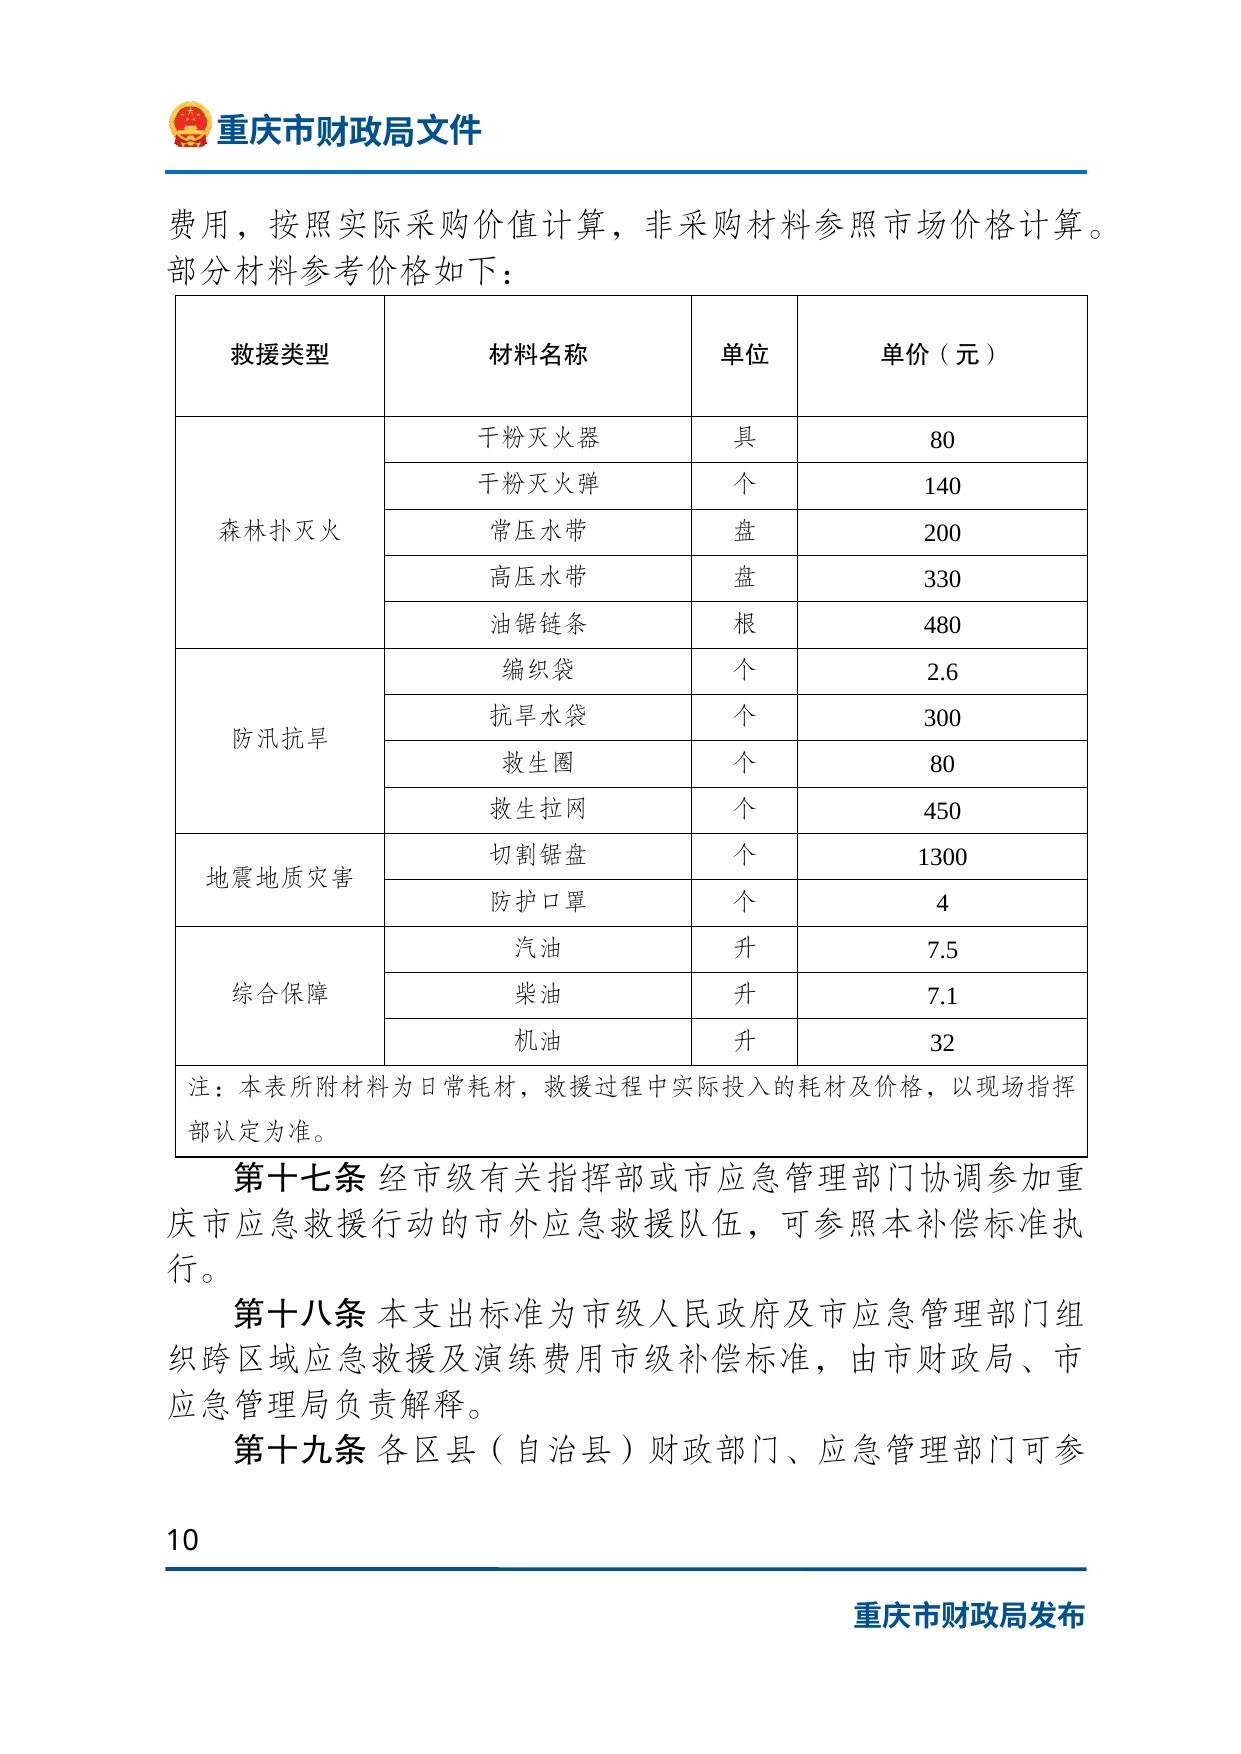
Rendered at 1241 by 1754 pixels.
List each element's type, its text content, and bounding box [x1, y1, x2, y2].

table_cell 柴油 [385, 973, 691, 1018]
table_cell 4 [798, 880, 1087, 926]
table_cell 地震地质灾害 [176, 834, 384, 926]
table_cell 2.6 [798, 649, 1087, 694]
table_cell 32 [798, 1019, 1087, 1065]
table_cell 干粉灭火器 [385, 417, 691, 462]
table_cell 防护口罩 [385, 880, 691, 926]
text 第十七条 经市级有关指挥部或市应急管理部门协调参加重庆市应急救援行动的市外应急救援队伍，可参照本补偿标准执行。 [165, 1157, 1087, 1293]
table_cell 200 [798, 510, 1087, 555]
table_cell 森林扑灭火 [176, 417, 384, 647]
table_cell 油锯链条 [385, 602, 691, 647]
table_cell 个 [692, 649, 797, 694]
table_cell 7.1 [798, 973, 1087, 1018]
table_cell 盘 [692, 556, 797, 601]
table_cell 升 [692, 927, 797, 972]
table_cell 个 [692, 741, 797, 787]
table_cell 300 [798, 695, 1087, 740]
table_cell 个 [692, 880, 797, 926]
text 第十六条 材料费指参与应急救援、联合演练、拉动集训及应急保障等过程中，产生的油料、药剂和其他一次性耗材补偿费用，按照实际采购价值计算，非采购材料参照市场价格计算。部分材料参考价格如下： [165, 205, 1087, 295]
table_cell 根 [692, 602, 797, 647]
table_header 材料名称 [385, 296, 691, 416]
table_cell 450 [798, 788, 1087, 833]
table_cell 救生拉网 [385, 788, 691, 833]
picture [165, 99, 216, 151]
table_cell 汽油 [385, 927, 691, 972]
table_cell 80 [798, 417, 1087, 462]
table_cell 个 [692, 788, 797, 833]
table_cell 高压水带 [385, 556, 691, 601]
table_cell 个 [692, 834, 797, 879]
table_cell 救生圈 [385, 741, 691, 787]
table_cell 防汛抗旱 [176, 649, 384, 833]
table_cell 干粉灭火弹 [385, 463, 691, 508]
table_cell 升 [692, 973, 797, 1018]
table_cell 升 [692, 1019, 797, 1065]
table_cell 330 [798, 556, 1087, 601]
table_header 单位 [692, 296, 797, 416]
table_cell 个 [692, 695, 797, 740]
table_cell 抗旱水袋 [385, 695, 691, 740]
table_cell 1300 [798, 834, 1087, 879]
table_cell 80 [798, 741, 1087, 787]
table_cell 480 [798, 602, 1087, 647]
table_cell 注：本表所附材料为日常耗材，救援过程中实际投入的耗材及价格，以现场指挥部认定为准。 [176, 1066, 1087, 1156]
table_cell 具 [692, 417, 797, 462]
table_cell 个 [692, 463, 797, 508]
text 第十八条 本支出标准为市级人民政府及市应急管理部门组织跨区域应急救援及演练费用市级补偿标准，由市财政局、市应急管理局负责解释。 [165, 1293, 1087, 1429]
table_cell 7.5 [798, 927, 1087, 972]
table_header 单价（元） [798, 296, 1087, 416]
table_cell 140 [798, 463, 1087, 508]
table_cell 盘 [692, 510, 797, 555]
table_cell 综合保障 [176, 927, 384, 1065]
text 第十九条 各区县（自治县）财政部门、应急管理部门可参照本办法执行，或结合本地实际制定救援补偿标准。 [165, 1429, 1087, 1474]
table_cell 常压水带 [385, 510, 691, 555]
table_cell 编织袋 [385, 649, 691, 694]
table_cell 机油 [385, 1019, 691, 1065]
table_cell 切割锯盘 [385, 834, 691, 879]
table_header 救援类型 [176, 296, 384, 416]
